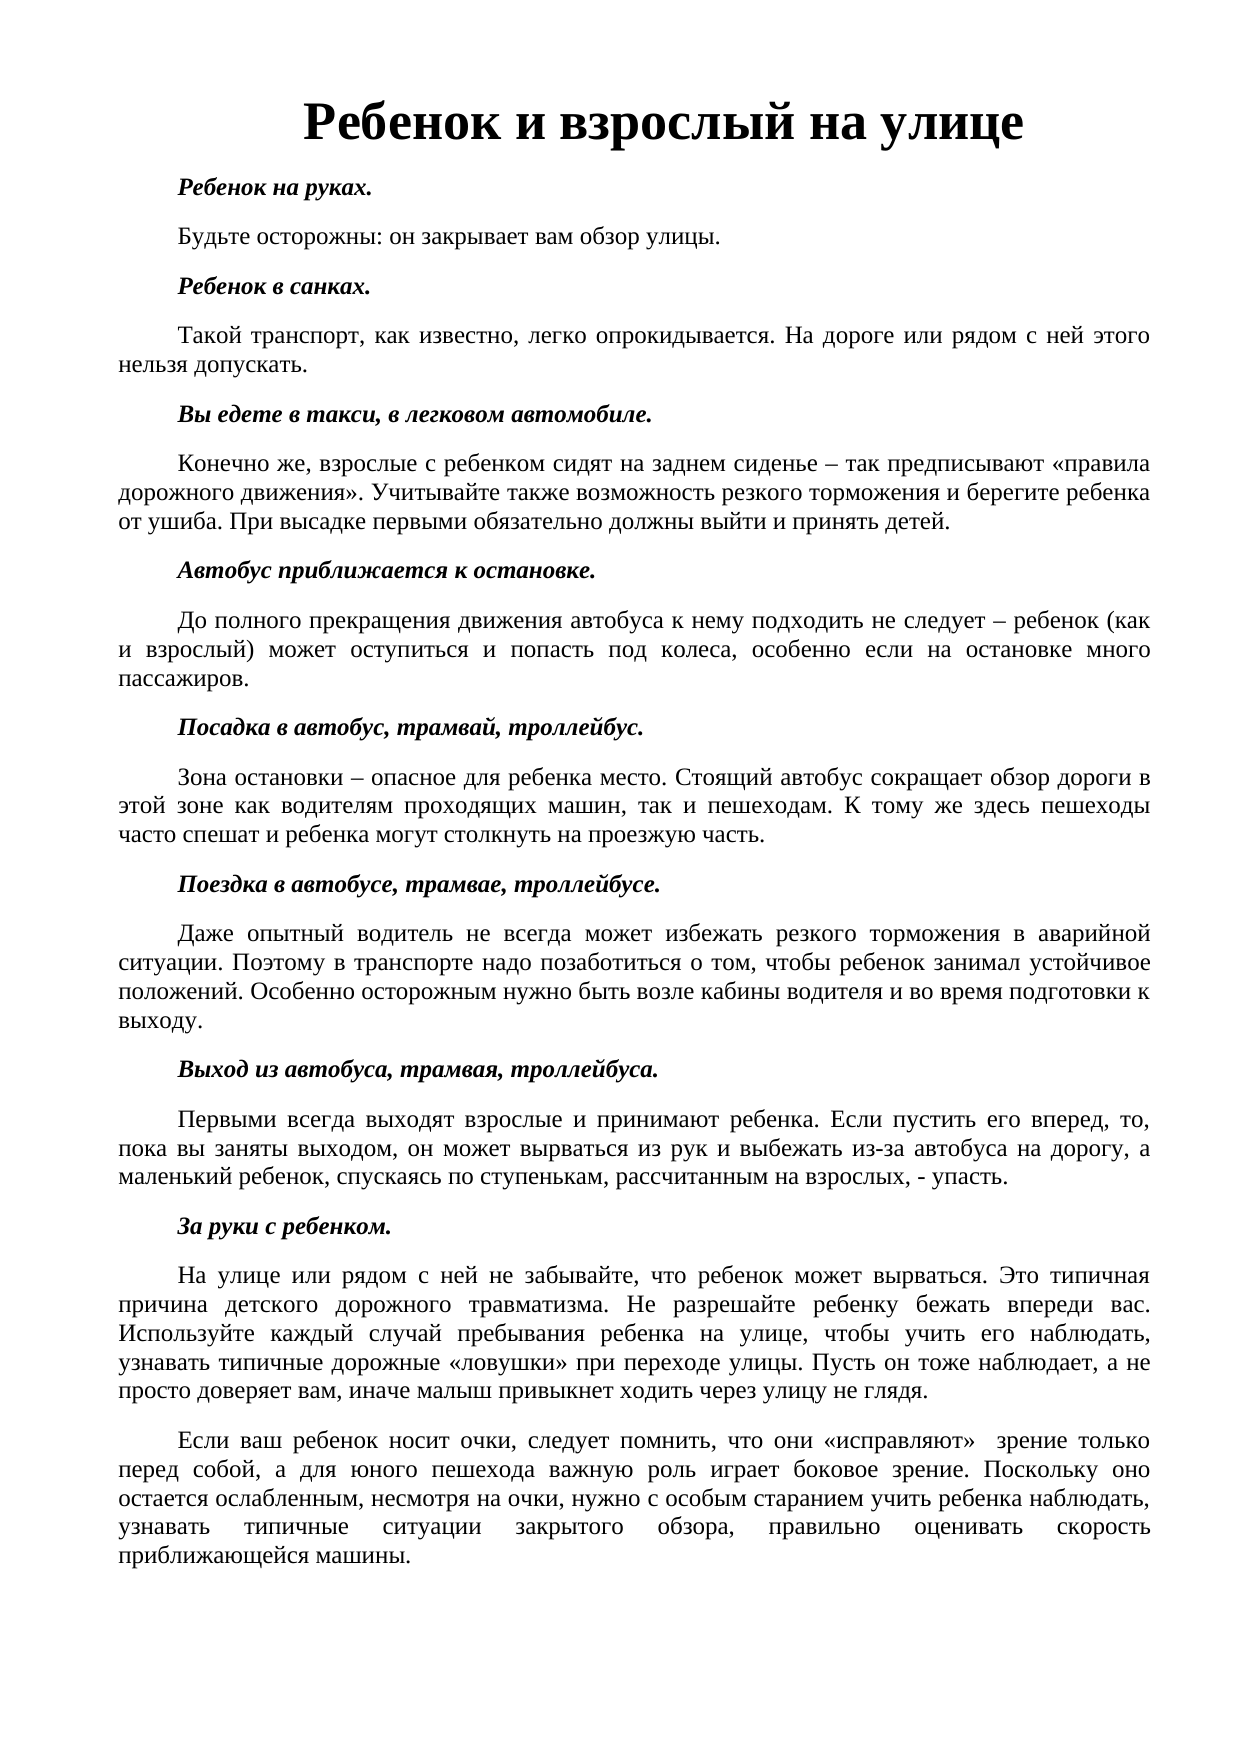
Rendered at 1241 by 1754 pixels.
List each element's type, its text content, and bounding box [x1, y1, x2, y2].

text До полного прекращения движения автобуса к нему подходить не следует – ребенок (как и взрослый) может оступиться и попасть под колеса, особенно если на остановке много пассажиров. [118, 605, 1152, 691]
text Вы едете в такси, в легковом автомобиле. [118, 399, 1152, 428]
text Поездка в автобусе, трамвае, троллейбусе. [118, 869, 1152, 898]
text На улице или рядом с ней не забывайте, что ребенок может вырваться. Это типичная причина детского дорожного травматизма. Не разрешайте ребенку бежать впереди вас. Используйте каждый случай пребывания ребенка на улице, чтобы учить его наблюдать, узнавать типичные дорожные «ловушки» при переходе улицы. Пусть он тоже наблюдает, а не просто доверяет вам, иначе малыш привыкнет ходить через улицу не глядя. [118, 1261, 1152, 1404]
text Конечно же, взрослые с ребенком сидят на заднем сиденье – так предписывают «правила дорожного движения». Учитывайте также возможность резкого торможения и берегите ребенка от ушиба. При высадке первыми обязательно должны выйти и принять детей. [118, 448, 1152, 535]
text Даже опытный водитель не всегда может избежать резкого торможения в аварийной ситуации. Поэтому в транспорте надо позаботиться о том, чтобы ребенок занимал устойчивое положений. Особенно осторожным нужно быть возле кабины водителя и во время подготовки к выходу. [118, 918, 1152, 1033]
text Такой транспорт, как известно, легко опрокидывается. На дороге или рядом с ней этого нельзя допускать. [118, 321, 1152, 378]
text Зона остановки – опасное для ребенка место. Стоящий автобус сокращает обзор дороги в этой зоне как водителям проходящих машин, так и пешеходам. К тому же здесь пешеходы часто спешат и ребенка могут столкнуть на проезжую часть. [118, 762, 1152, 848]
text За руки с ребенком. [118, 1211, 1152, 1240]
text Если ваш ребенок носит очки, следует помнить, что они «исправляют» зрение только перед собой, а для юного пешехода важную роль играет боковое зрение. Поскольку оно остается ослабленным, несмотря на очки, нужно с особым старанием учить ребенка наблюдать, узнавать типичные ситуации закрытого обзора, правильно оценивать скорость приближающейся машины. [118, 1425, 1152, 1569]
text Посадка в автобус, трамвай, троллейбус. [118, 712, 1152, 741]
text Выход из автобуса, трамвая, троллейбуса. [118, 1054, 1152, 1083]
text Первыми всегда выходят взрослые и принимают ребенка. Если пустить его вперед, то, пока вы заняты выходом, он может вырваться из рук и выбежать из-за автобуса на дорогу, а маленький ребенок, спускаясь по ступенькам, рассчитанным на взрослых, - упасть. [118, 1104, 1152, 1190]
text Ребенок на руках. [118, 172, 1152, 201]
text Автобус приближается к остановке. [118, 556, 1152, 584]
text Ребенок и взрослый на улице [118, 89, 1152, 151]
text Ребенок в санках. [118, 271, 1152, 300]
text Будьте осторожны: он закрывает вам обзор улицы. [118, 221, 1152, 250]
